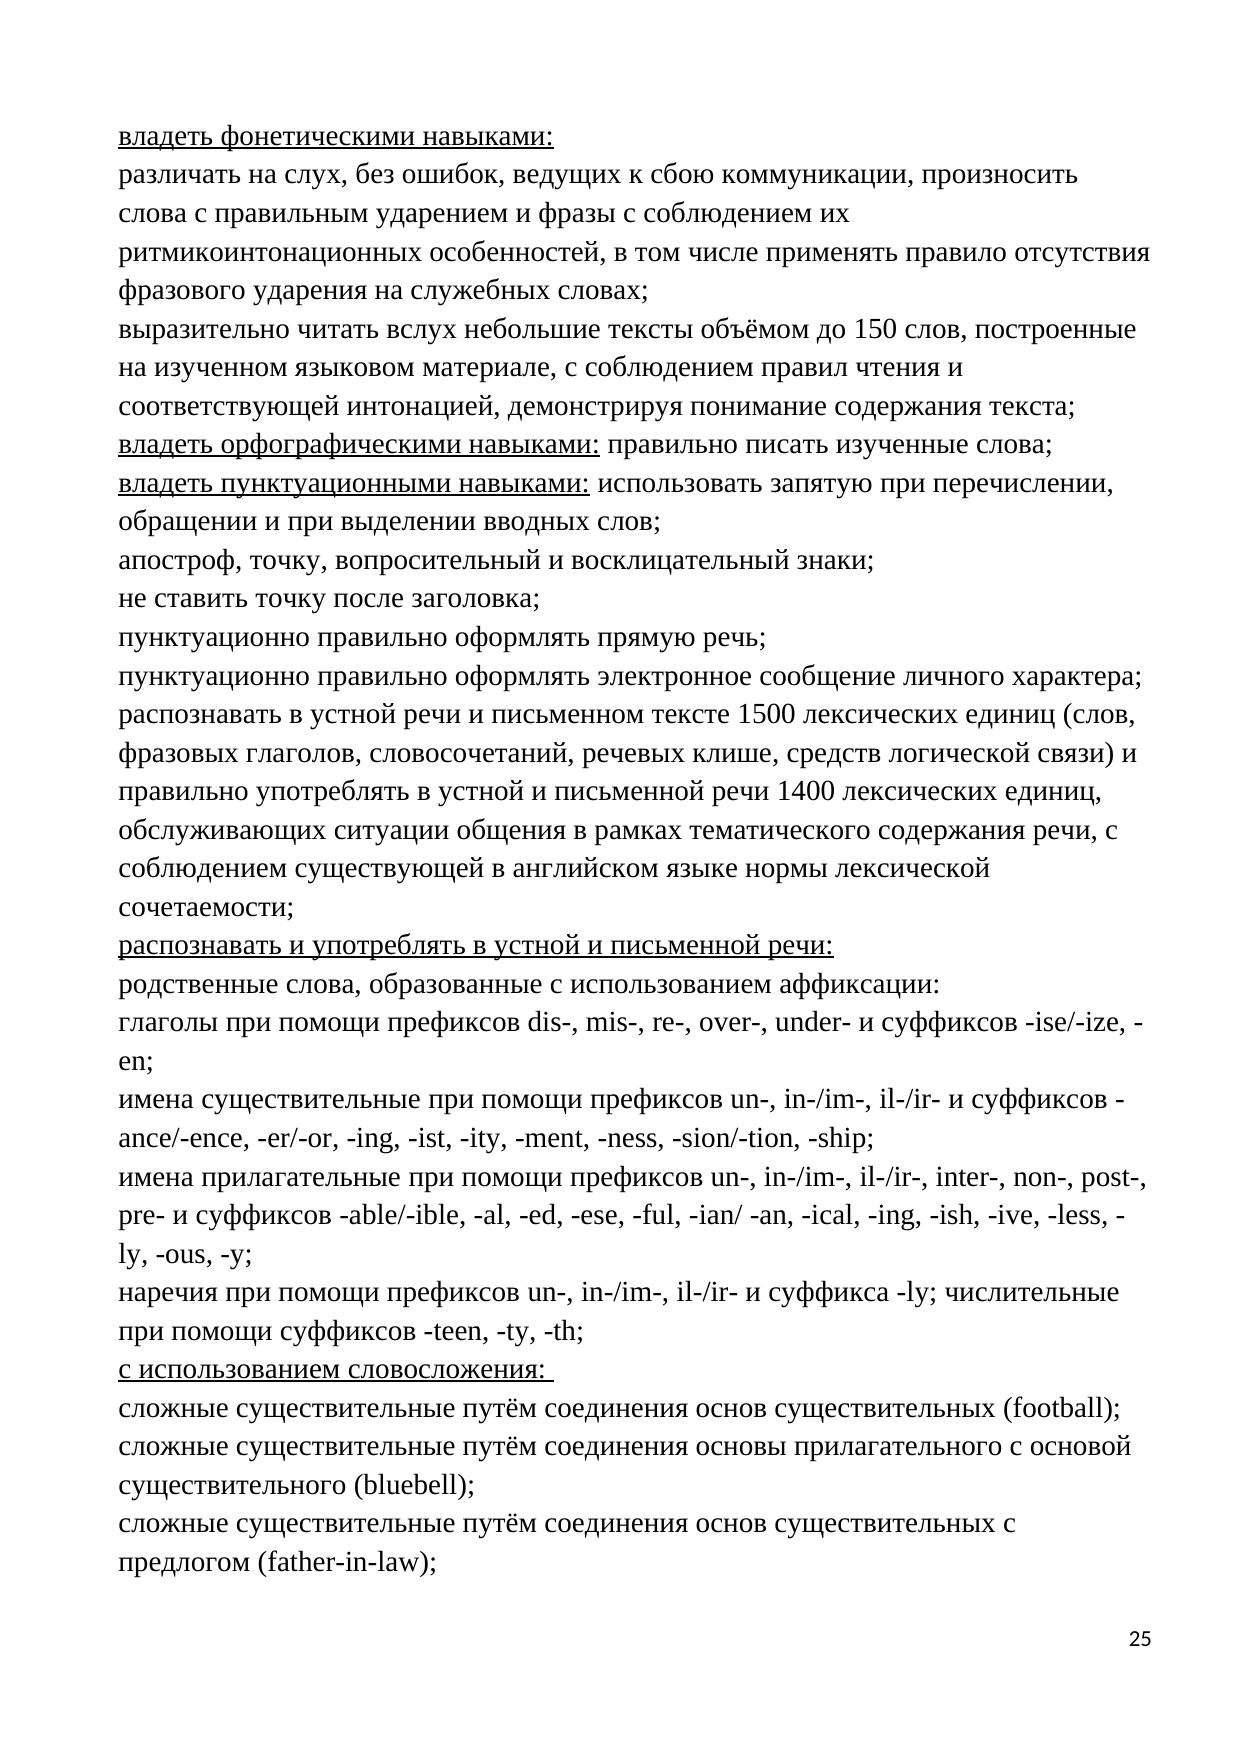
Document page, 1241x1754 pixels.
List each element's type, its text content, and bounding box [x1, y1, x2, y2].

text сложные существительные путём соединения основы прилагательного с основой существительного (bluebell); [118, 1428, 1152, 1501]
text владеть орфографическими навыками: правильно писать изученные слова; владеть пунктуационными навыками: использовать запятую при перечислении, обращении и при выделении вводных слов; [118, 426, 1152, 537]
text распознавать и употреблять в устной и письменной речи: [118, 927, 1152, 961]
text глаголы при помощи префиксов dis-, mis-, re-, over-, under- и суффиксов -ise/-ize, -en; [118, 1004, 1152, 1077]
text пунктуационно правильно оформлять прямую речь; [118, 619, 1152, 653]
text различать на слух, без ошибок, ведущих к сбою коммуникации, произносить слова с правильным ударением и фразы с соблюдением их ритмикоинтонационных особенностей, в том числе применять правило отсутствия фразового ударения на служебных словах; [118, 157, 1152, 306]
text имена существительные при помощи префиксов un-, in-/im-, il-/ir- и суффиксов -ance/-ence, -er/-or, -ing, -ist, -ity, -ment, -ness, -sion/-tion, -ship; [118, 1082, 1152, 1154]
text выразительно читать вслух небольшие тексты объёмом до 150 слов, построенные на изученном языковом материале, с соблюдением правил чтения и соответствующей интонацией, демонстрируя понимание содержания текста; [118, 311, 1152, 421]
text с использованием словосложения: [118, 1351, 1152, 1385]
text пунктуационно правильно оформлять электронное сообщение личного характера; [118, 658, 1152, 691]
text владеть фонетическими навыками: [118, 118, 1152, 152]
text сложные существительные путём соединения основ существительных (football); [118, 1390, 1152, 1423]
text родственные слова, образованные с использованием аффиксации: [118, 966, 1152, 999]
text сложные существительные путём соединения основ существительных с предлогом (father-in-law); [118, 1506, 1152, 1578]
text апостроф, точку, вопросительный и восклицательный знаки; [118, 542, 1152, 576]
text распознавать в устной речи и письменном тексте 1500 лексических единиц (слов, фразовых глаголов, словосочетаний, речевых клише, средств логической связи) и правильно употреблять в устной и письменной речи 1400 лексических единиц, обслуживающих ситуации общения в рамках тематического содержания речи, с соблюдением существующей в английском языке нормы лексической сочетаемости; [118, 696, 1152, 922]
text наречия при помощи префиксов un-, in-/im-, il-/ir- и суффикса -ly; числительные при помощи суффиксов -teen, -ty, -th; [118, 1274, 1152, 1346]
text имена прилагательные при помощи префиксов un-, in-/im-, il-/ir-, inter-, non-, post-, pre- и суффиксов -able/-ible, -al, -ed, -ese, -ful, -ian/ -an, -ical, -ing, -ish, -ive, -less, -ly, -ous, -y; [118, 1159, 1152, 1269]
text не ставить точку после заголовка; [118, 581, 1152, 614]
